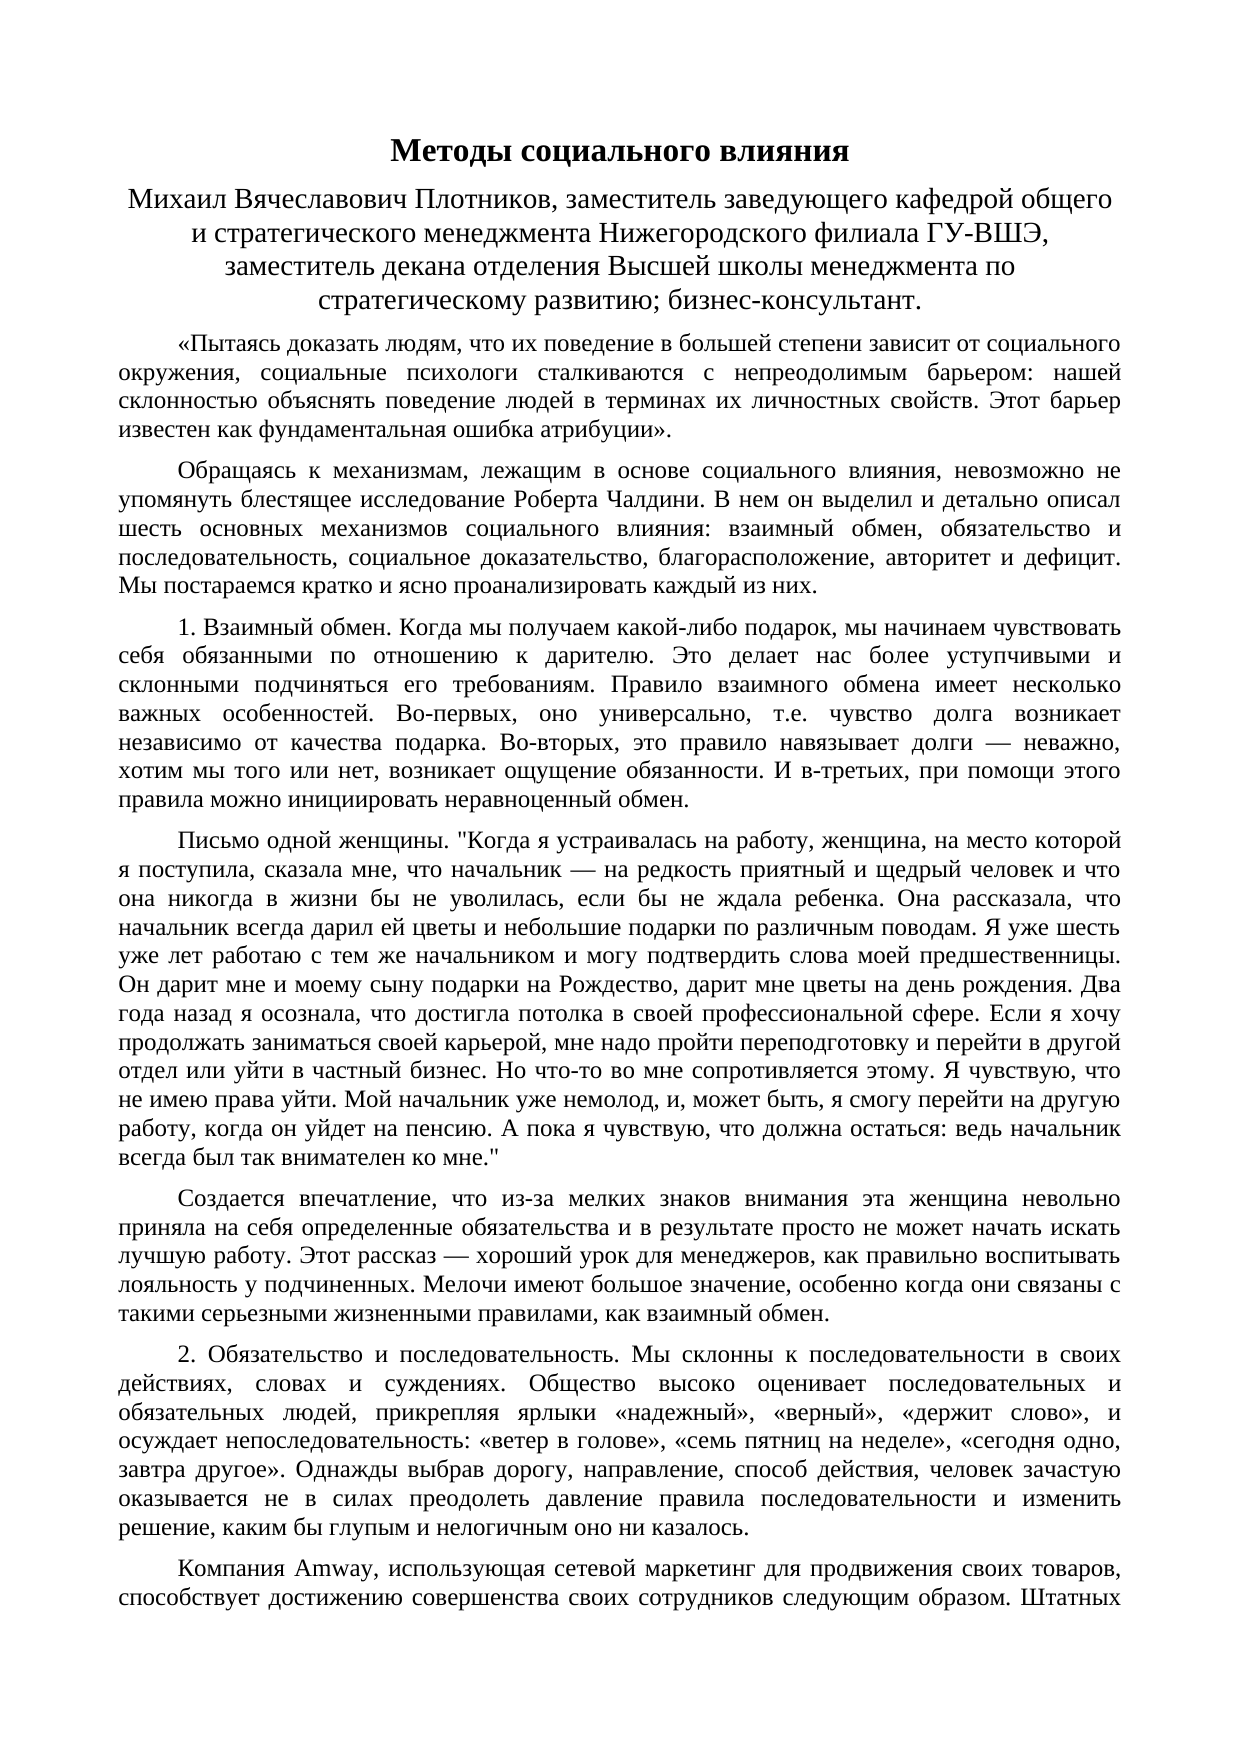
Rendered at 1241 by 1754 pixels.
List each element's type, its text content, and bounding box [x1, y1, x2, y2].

text «Пытаясь доказать людям, что их поведение в большей степени зависит от социального окружения, социальные психологи сталкиваются с непреодолимым барьером: нашей склонностью объяснять поведение людей в терминах их личностных свойств. Этот барьер известен как фундаментальная ошибка атрибуции». [118, 328, 1122, 443]
text Письмо одной женщины. "Когда я устраивалась на работу, женщина, на место которой я поступила, сказала мне, что начальник — на редкость приятный и щедрый человек и что она никогда в жизни бы не уволилась, если бы не ждала ребенка. Она рассказала, что начальник всегда дарил ей цветы и небольшие подарки по различным поводам. Я уже шесть уже лет работаю с тем же начальником и могу подтвердить слова моей предшественницы. Он дарит мне и моему сыну подарки на Рождество, дарит мне цветы на день рождения. Два года назад я осознала, что достигла потолка в своей профессиональной сфере. Если я хочу продолжать заниматься своей карьерой, мне надо пройти переподготовку и перейти в другой отдел или уйти в частный бизнес. Но что-то во мне сопротивляется этому. Я чувствую, что не имею права уйти. Мой начальник уже немолод, и, может быть, я смогу перейти на другую работу, когда он уйдет на пенсию. А пока я чувствую, что должна остаться: ведь начальник всегда был так внимателен ко мне." [118, 826, 1122, 1171]
text Обращаясь к механизмам, лежащим в основе социального влияния, невозможно не упомянуть блестящее исследование Роберта Чалдини. В нем он выделил и детально описал шесть основных механизмов социального влияния: взаимный обмен, обязательство и последовательность, социальное доказательство, благорасположение, авторитет и дефицит. Мы постараемся кратко и ясно проанализировать каждый из них. [118, 456, 1122, 599]
text Михаил Вячеславович Плoтникoв, заместитель заведующего кафедрой общего и стратегического менеджмента Нижегородского филиала ГУ-BШЭ, заместитель декана отделения Высшей школы менеджмента по стратегическому развитию; бизнес-консультант. [118, 181, 1122, 316]
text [118, 1553, 1122, 1611]
text 2. Обязательство и последовательность. Мы склонны к последовательности в своих действиях, словах и суждениях. Общество высоко оценивает последовательных и обязательных людей, прикрепляя ярлыки «надежный», «верный», «держит слово», и осуждает непоследовательность: «ветер в голове», «семь пятниц на неделе», «сегодня одно, завтра другое». Однажды выбрав дорогу, направление, способ действия, человек зачастую оказывается не в силах преодолеть давление правила последовательности и изменить решение, каким бы глупым и нелогичным оно ни казалось. [118, 1339, 1122, 1541]
text Методы социального влияния [118, 131, 1122, 169]
text 1. Взаимный обмен. Когда мы получаем какой-либо подарок, мы начинаем чувствовать себя обязанными по отношению к дарителю. Это делает нас более уступчивыми и склонными подчиняться его требованиям. Правило взаимного обмена имеет несколько важных особенностей. Во-первых, оно универсально, т.е. чувство долга возникает независимо от качества подарка. Во-вторых, это правило навязывает долги — неважно, хотим мы того или нет, возникает ощущение обязанности. И в-третьих, при помощи этого правила можно инициировать неравноценный обмен. [118, 612, 1122, 813]
text Создается впечатление, что из-за мелких знаков внимания эта женщина невольно приняла на себя определенные обязательства и в результате просто не может начать искать лучшую работу. Этот рассказ — хороший урок для менеджеров, как правильно воспитывать лояльность у подчиненных. Мелочи имеют большое значение, особенно когда они связаны с такими серьезными жизненными правилами, как взаимный обмен. [118, 1183, 1122, 1327]
